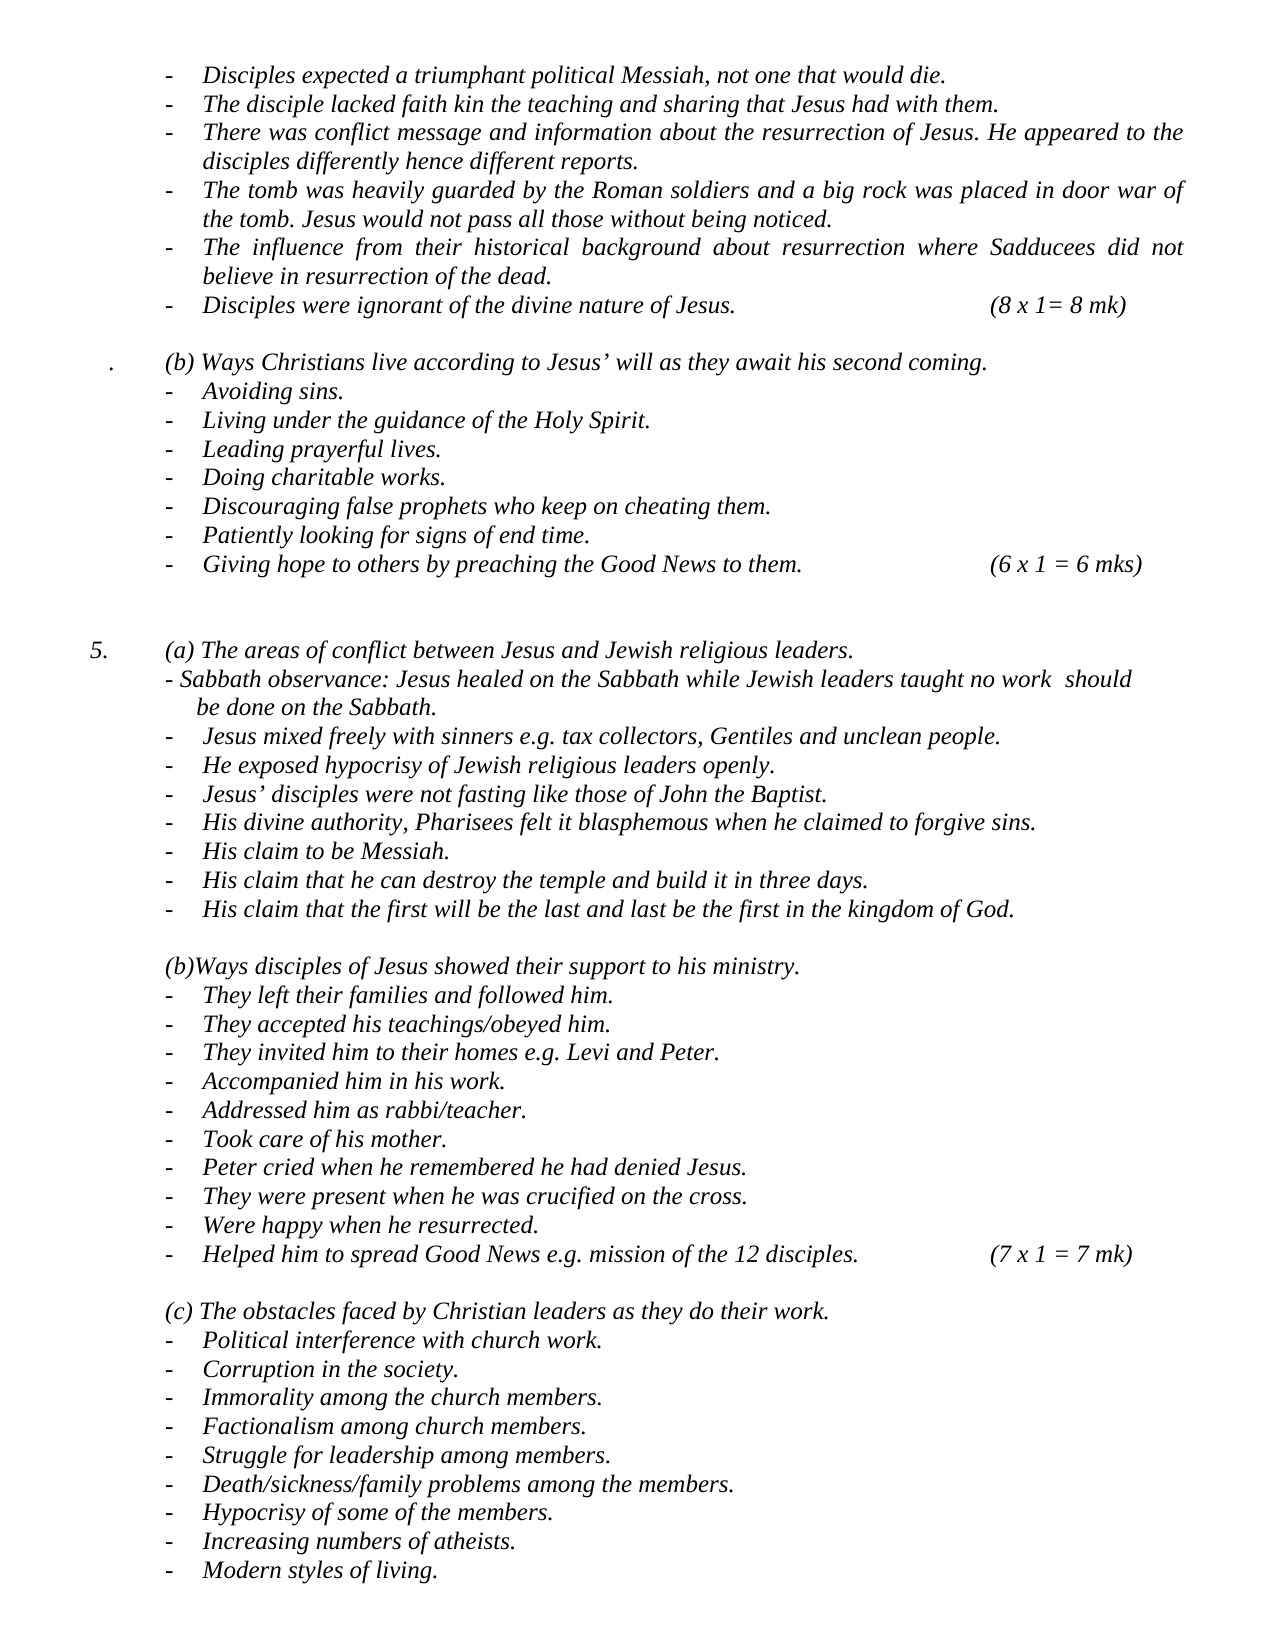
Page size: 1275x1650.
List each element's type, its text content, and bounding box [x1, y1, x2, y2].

list Leading prayerful lives. [165, 434, 1185, 462]
list They were present when he was crucified on the cross. [165, 1181, 1185, 1210]
list Death/sickness/family problems among the members. [165, 1469, 1185, 1497]
list Disciples were ignorant of the divine nature of Jesus. (8 x 1= 8 mk) [165, 290, 1185, 319]
list Peter cried when he remembered he had denied Jesus. [165, 1152, 1185, 1181]
text . (b) Ways Christians live according to Jesus’ will as they await his second coming. [109, 347, 1185, 376]
list Modern styles of living. [165, 1555, 1185, 1584]
list His claim to be Messiah. [165, 836, 1185, 865]
list Were happy when he resurrected. [165, 1210, 1185, 1239]
list They accepted his teachings/obeyed him. [165, 1009, 1185, 1037]
list Helped him to spread Good News e.g. mission of the 12 disciples. (7 x 1 = 7 mk) [165, 1239, 1185, 1267]
list Increasing numbers of atheists. [165, 1526, 1185, 1555]
list He exposed hypocrisy of Jewish religious leaders openly. [165, 750, 1185, 779]
text be done on the Sabbath. [90, 692, 1185, 721]
list Jesus mixed freely with sinners e.g. tax collectors, Gentiles and unclean people. [165, 721, 1185, 750]
list They invited him to their homes e.g. Levi and Peter. [165, 1037, 1185, 1066]
list His divine authority, Pharisees felt it blasphemous when he claimed to forgive sins. [165, 807, 1185, 836]
list The influence from their historical background about resurrection where Sadducees did not believe in resurrection of the dead. [165, 232, 1185, 290]
list Factionalism among church members. [165, 1411, 1185, 1440]
list Accompanied him in his work. [165, 1066, 1185, 1095]
list They left their families and followed him. [165, 980, 1185, 1009]
list His claim that he can destroy the temple and build it in three days. [165, 865, 1185, 894]
list Jesus’ disciples were not fasting like those of John the Baptist. [165, 779, 1185, 807]
list The disciple lacked faith kin the teaching and sharing that Jesus had with them. [165, 89, 1185, 117]
list There was conflict message and information about the resurrection of Jesus. He appeared to the disciples differently hence different reports. [165, 117, 1185, 175]
list Living under the guidance of the Holy Spirit. [165, 405, 1185, 434]
list Corruption in the society. [165, 1354, 1185, 1382]
list Disciples expected a triumphant political Messiah, not one that would die. [165, 60, 1185, 89]
list Addressed him as rabbi/teacher. [165, 1095, 1185, 1124]
list Patiently looking for signs of end time. [165, 520, 1185, 549]
list His claim that the first will be the last and last be the first in the kingdom of God. [165, 894, 1185, 922]
text 5. (a) The areas of conflict between Jesus and Jewish religious leaders. [90, 635, 1185, 664]
list Took care of his mother. [165, 1124, 1185, 1152]
text (c) The obstacles faced by Christian leaders as they do their work. [109, 1296, 1185, 1325]
text - Sabbath observance: Jesus healed on the Sabbath while Jewish leaders taught no work should [90, 664, 1185, 692]
list Giving hope to others by preaching the Good News to them. (6 x 1 = 6 mks) [165, 549, 1185, 577]
text (b)Ways disciples of Jesus showed their support to his ministry. [109, 951, 1185, 980]
list Hypocrisy of some of the members. [165, 1497, 1185, 1526]
list The tomb was heavily guarded by the Roman soldiers and a big rock was placed in door war of the tomb. Jesus would not pass all those without being noticed. [165, 175, 1185, 232]
list Avoiding sins. [165, 376, 1185, 405]
list Political interference with church work. [165, 1325, 1185, 1354]
list Immorality among the church members. [165, 1382, 1185, 1411]
list Doing charitable works. [165, 462, 1185, 491]
list Struggle for leadership among members. [165, 1440, 1185, 1469]
list Discouraging false prophets who keep on cheating them. [165, 491, 1185, 520]
